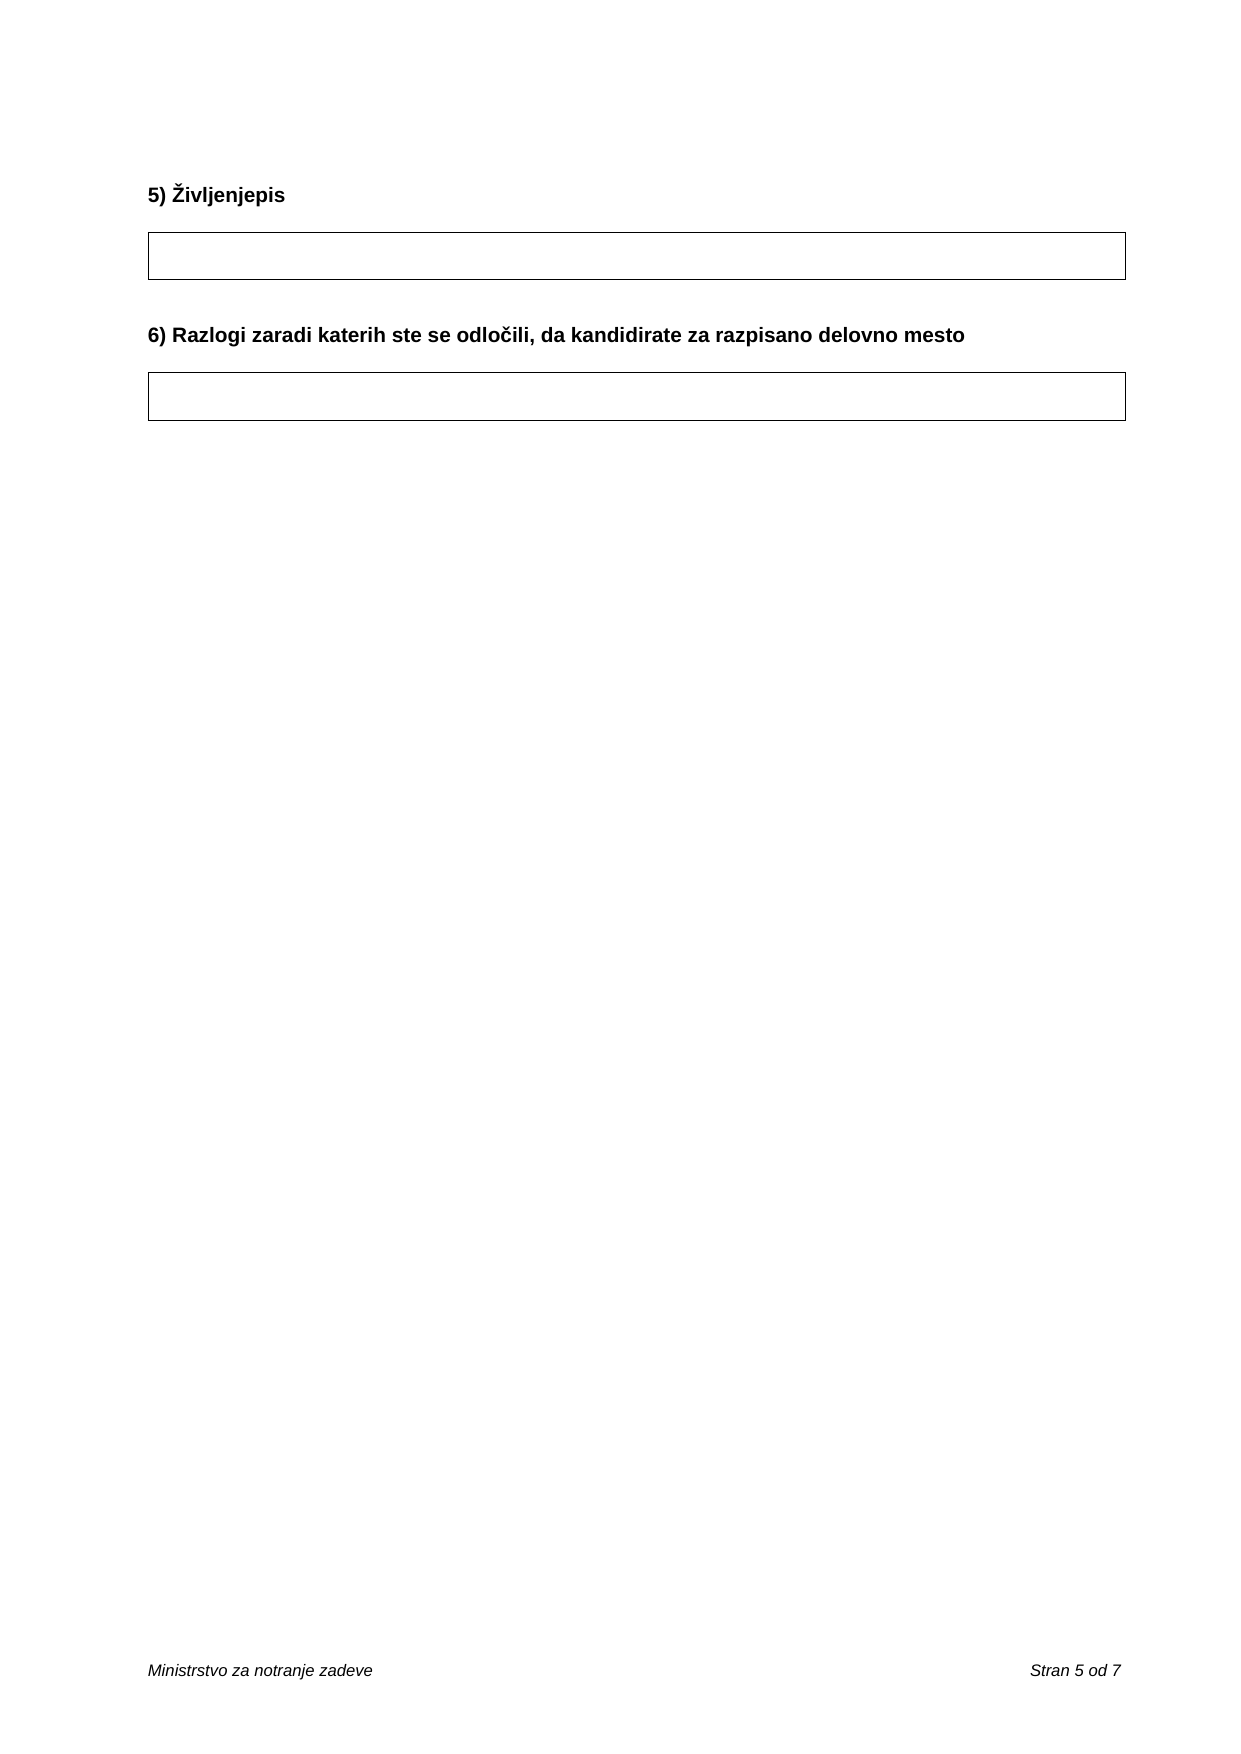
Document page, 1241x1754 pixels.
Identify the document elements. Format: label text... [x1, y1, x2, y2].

text 6) Razlogi zaradi katerih ste se odločili, da kandidirate za razpisano delovno mesto [148, 323, 1122, 347]
text 5) Življenjepis [148, 183, 1122, 207]
table_header [149, 373, 1125, 419]
table_header [149, 233, 1125, 279]
